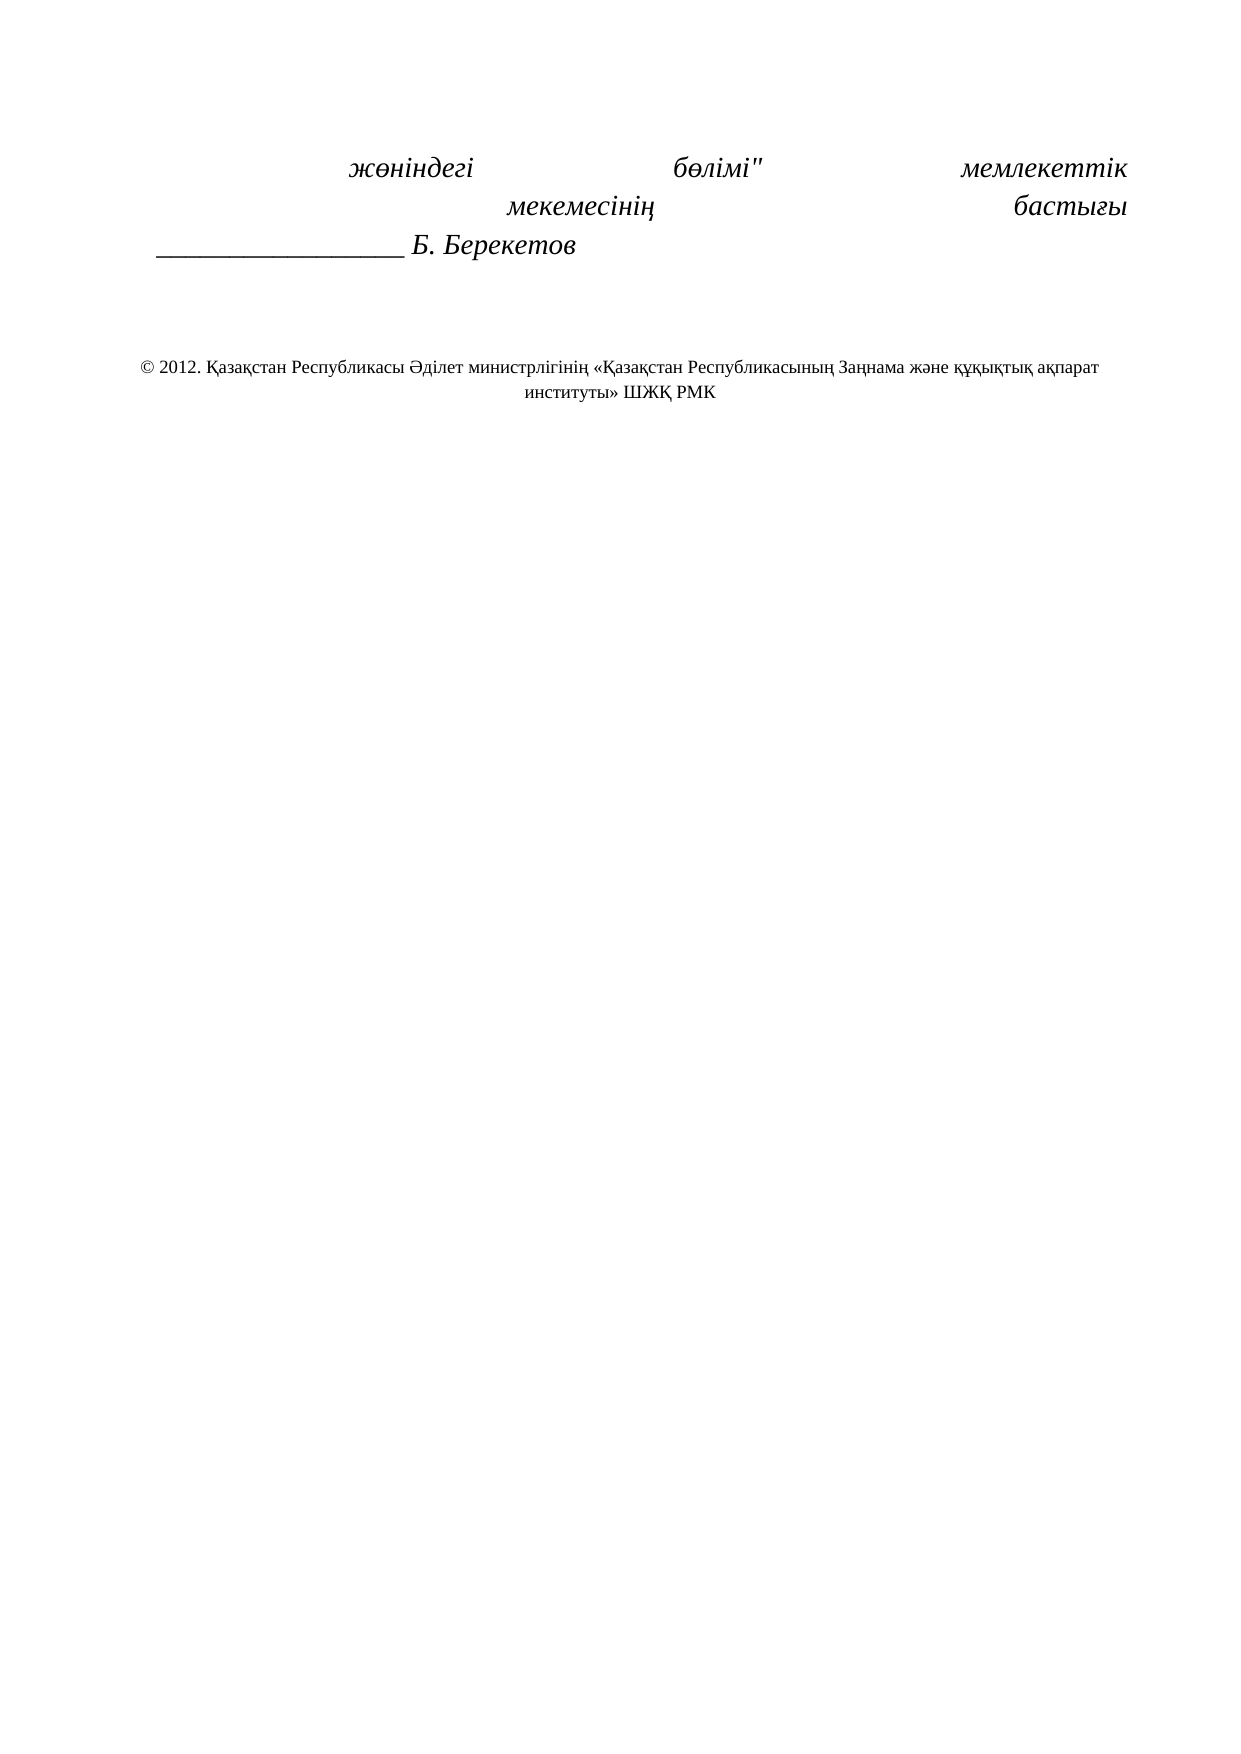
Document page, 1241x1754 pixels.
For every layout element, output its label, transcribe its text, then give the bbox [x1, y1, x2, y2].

text © 2012. Қазақстан Республикасы Әділет министрлігінің «Қазақстан Республикасының Заңнама және құқықтық ақпарат институты» ШЖҚ РМК [112, 356, 1128, 403]
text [112, 150, 1128, 261]
